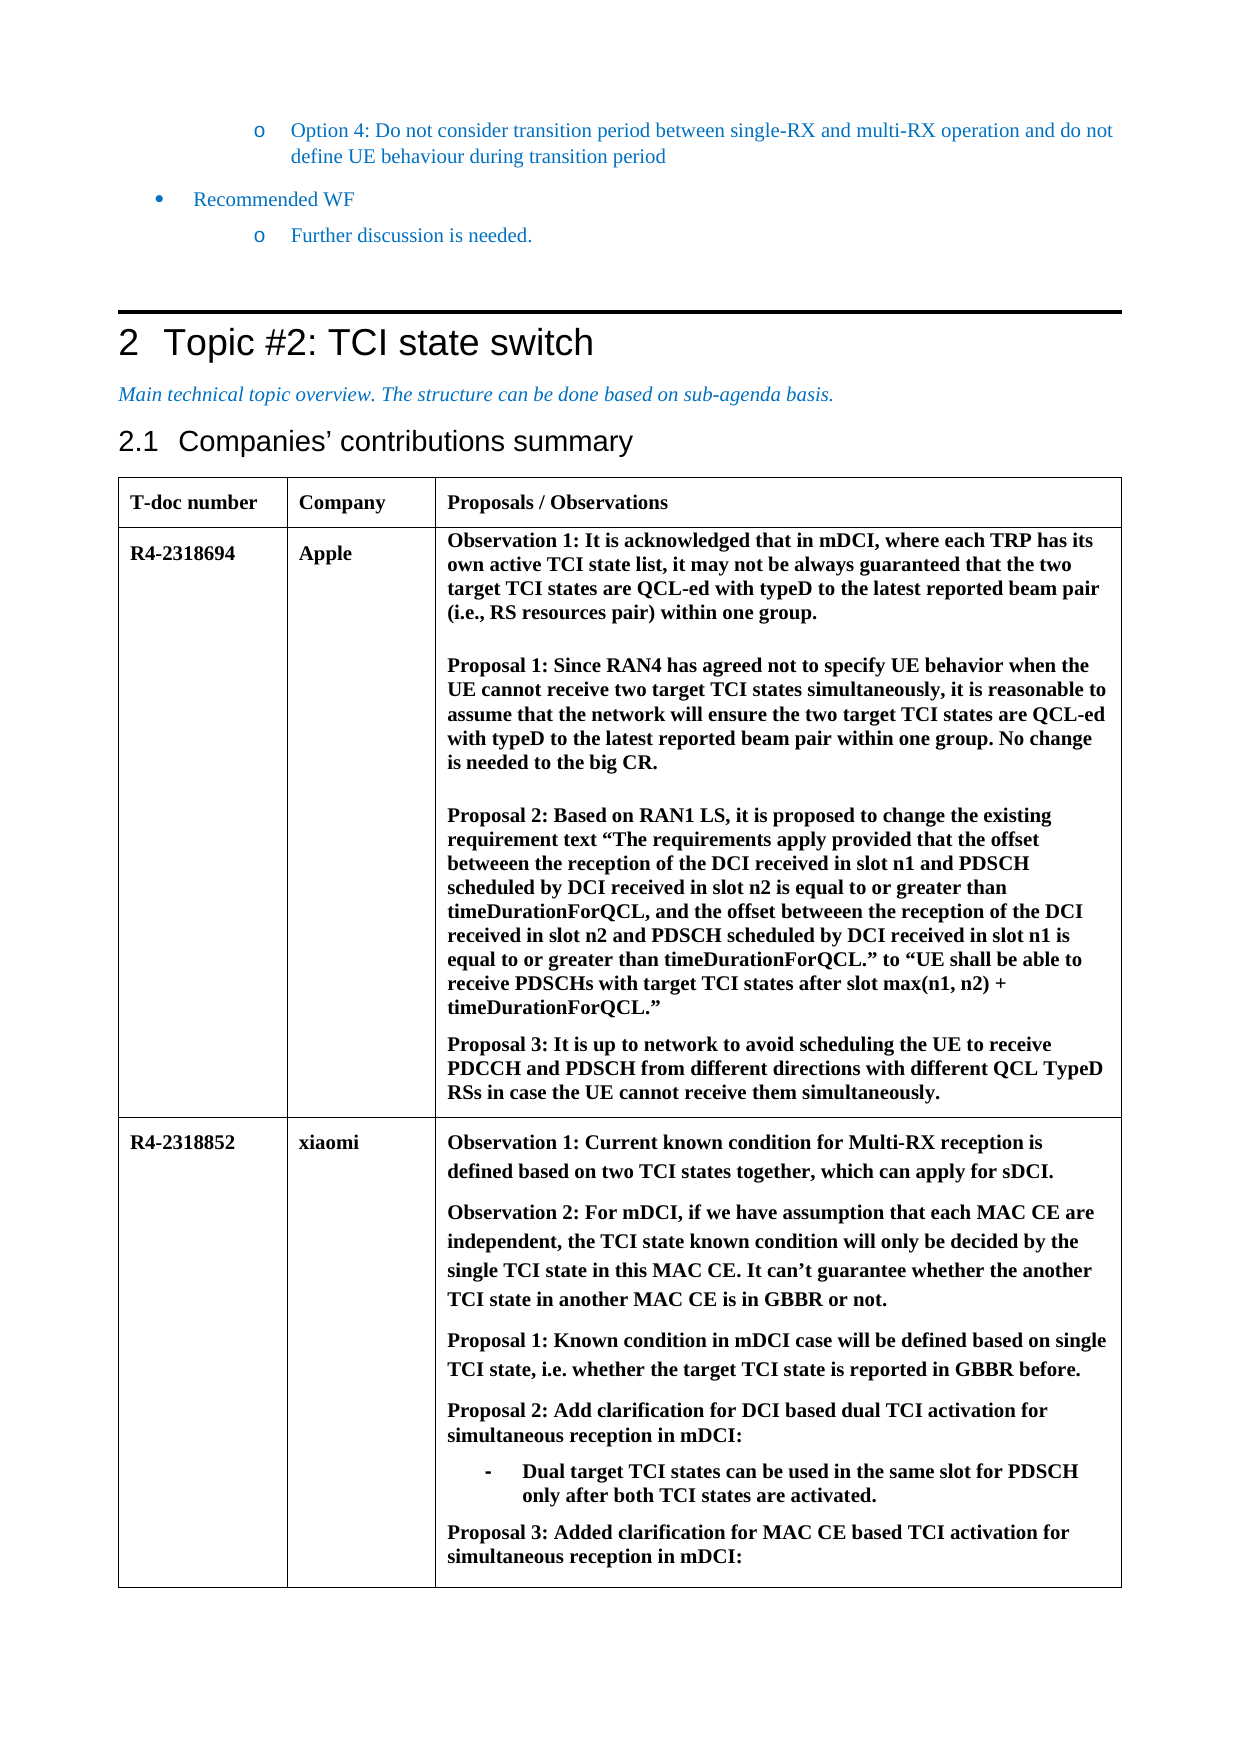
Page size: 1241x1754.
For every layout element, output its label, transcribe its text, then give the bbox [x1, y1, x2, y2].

list Recommended WF [156, 187, 1122, 211]
table_cell xiaomi [288, 1118, 435, 1587]
table_cell Observation 1: It is acknowledged that in mDCI, where each TRP has its own active TCI state list, it may not be always guaranteed that the two target TCI states are QCL-ed with typeD to the latest reported beam pair (i.e., RS resources pair) within one group. Proposal 1: Since RAN4 has agreed not to specify UE behavior when the UE cannot receive two target TCI states simultaneously, it is reasonable to assume that the network will ensure the two target TCI states are QCL-ed with typeD to the latest reported beam pair within one group. No change is needed to the big CR. Proposal 2: Based on RAN1 LS, it is proposed to change the existing requirement text “The requirements apply provided that the offset betweeen the reception of the DCI received in slot n1 and PDSCH scheduled by DCI received in slot n2 is equal to or greater than timeDurationForQCL, and the offset betweeen the reception of the DCI received in slot n2 and PDSCH scheduled by DCI received in slot n1 is equal to or greater than timeDurationForQCL.” to “UE shall be able to receive PDSCHs with target TCI states after slot max(n1, n2) + timeDurationForQCL.” Proposal 3: It is up to network to avoid scheduling the UE to receive PDCCH and PDSCH from different directions with different QCL TypeD RSs in case the UE cannot receive them simultaneously. [436, 528, 1121, 1117]
table_header Company [288, 478, 435, 527]
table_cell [436, 1118, 1121, 1587]
table_cell R4-2318852 [119, 1118, 287, 1587]
table_cell Apple [288, 528, 435, 1117]
subtitle Topic #2: TCI state switch [118, 314, 1122, 363]
text Main technical topic overview. The structure can be done based on sub-agenda basis. [118, 382, 1122, 406]
list Option 4: Do not consider transition period between single-RX and multi-RX operation and do not define UE behaviour during transition period [253, 118, 1122, 168]
list Further discussion is needed. [253, 223, 1122, 249]
table_header T-doc number [119, 478, 287, 527]
subtitle Companies’ contributions summary [118, 424, 1122, 458]
table_cell R4-2318694 [119, 528, 287, 1117]
table_header Proposals / Observations [436, 478, 1121, 527]
